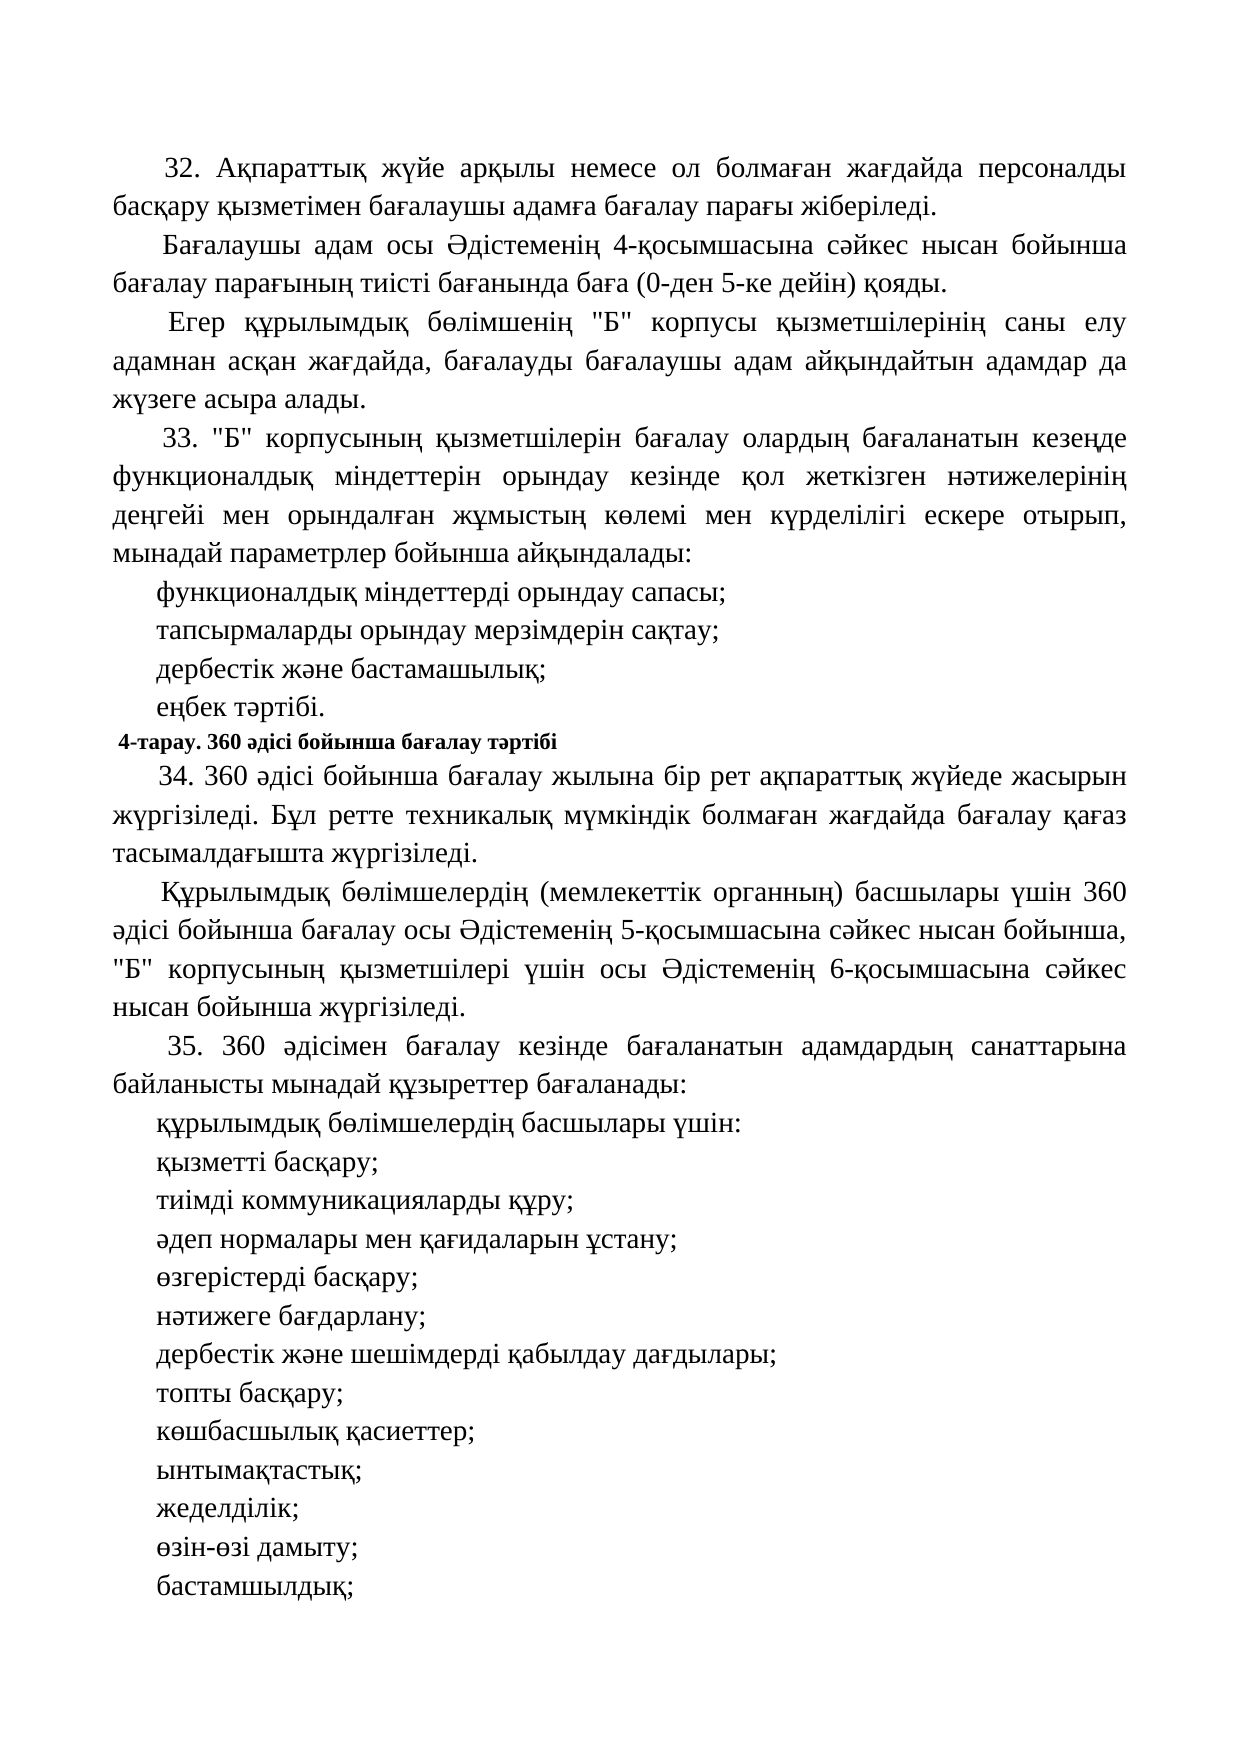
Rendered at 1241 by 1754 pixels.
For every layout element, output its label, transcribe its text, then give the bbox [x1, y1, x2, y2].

text функционалдық міндеттерді орындау сапасы; [112, 574, 1128, 607]
text 32. Ақпараттық жүйе арқылы немесе ол болмаған жағдайда персоналды басқару қызметімен бағалаушы адамға бағалау парағы жіберіледі. [112, 150, 1128, 222]
text нәтижеге бағдарлану; [112, 1298, 1128, 1331]
text жеделділік; [112, 1491, 1128, 1524]
text тиімді коммуникацияларды құру; [112, 1182, 1128, 1216]
text дербестік және бастамашылық; [112, 651, 1128, 684]
text еңбек тәртібі. [112, 689, 1128, 723]
text 33. "Б" корпусының қызметшілерін бағалау олардың бағаланатын кезеңде функционалдық міндеттерін орындау кезінде қол жеткізген нәтижелерінің деңгейі мен орындалған жұмыстың көлемі мен күрделілігі ескере отырып, мынадай параметрлер бойынша айқындалады: [112, 420, 1128, 569]
text қызметті басқару; [112, 1144, 1128, 1177]
text өзін-өзі дамыту; [112, 1529, 1128, 1563]
text ынтымақтастық; [112, 1452, 1128, 1486]
text Бағалаушы адам осы Әдістеменің 4-қосымшасына сәйкес нысан бойынша бағалау парағының тиісті бағанында баға (0-ден 5-ке дейін) қояды. [112, 227, 1128, 299]
text Құрылымдық бөлімшелердің (мемлекеттік органның) басшылары үшін 360 әдісі бойынша бағалау осы Әдістеменің 5-қосымшасына сәйкес нысан бойынша, "Б" корпусының қызметшілері үшін осы Әдістеменің 6-қосымшасына сәйкес нысан бойынша жүргізіледі. [112, 874, 1128, 1023]
text 4-тарау. 360 әдісі бойынша бағалау тәртібі [112, 728, 1128, 754]
text әдеп нормалары мен қағидаларын ұстану; [112, 1221, 1128, 1254]
text құрылымдық бөлімшелердің басшылары үшін: [112, 1105, 1128, 1139]
text көшбасшылық қасиеттер; [112, 1413, 1128, 1447]
text өзгерістерді басқару; [112, 1259, 1128, 1293]
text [112, 1336, 1128, 1370]
text топты басқару; [112, 1375, 1128, 1408]
text 34. 360 әдісі бойынша бағалау жылына бір рет ақпараттық жүйеде жасырын жүргізіледі. Бұл ретте техникалық мүмкіндік болмаған жағдайда бағалау қағаз тасымалдағышта жүргізіледі. [112, 758, 1128, 869]
text Егер құрылымдық бөлімшенің "Б" корпусы қызметшілерінің саны елу адамнан асқан жағдайда, бағалауды бағалаушы адам айқындайтын адамдар да жүзеге асыра алады. [112, 304, 1128, 415]
text тапсырмаларды орындау мерзімдерін сақтау; [112, 612, 1128, 646]
text бастамшылдық; [112, 1568, 1128, 1601]
text 35. 360 әдісімен бағалау кезінде бағаланатын адамдардың санаттарына байланысты мынадай құзыреттер бағаланады: [112, 1028, 1128, 1100]
